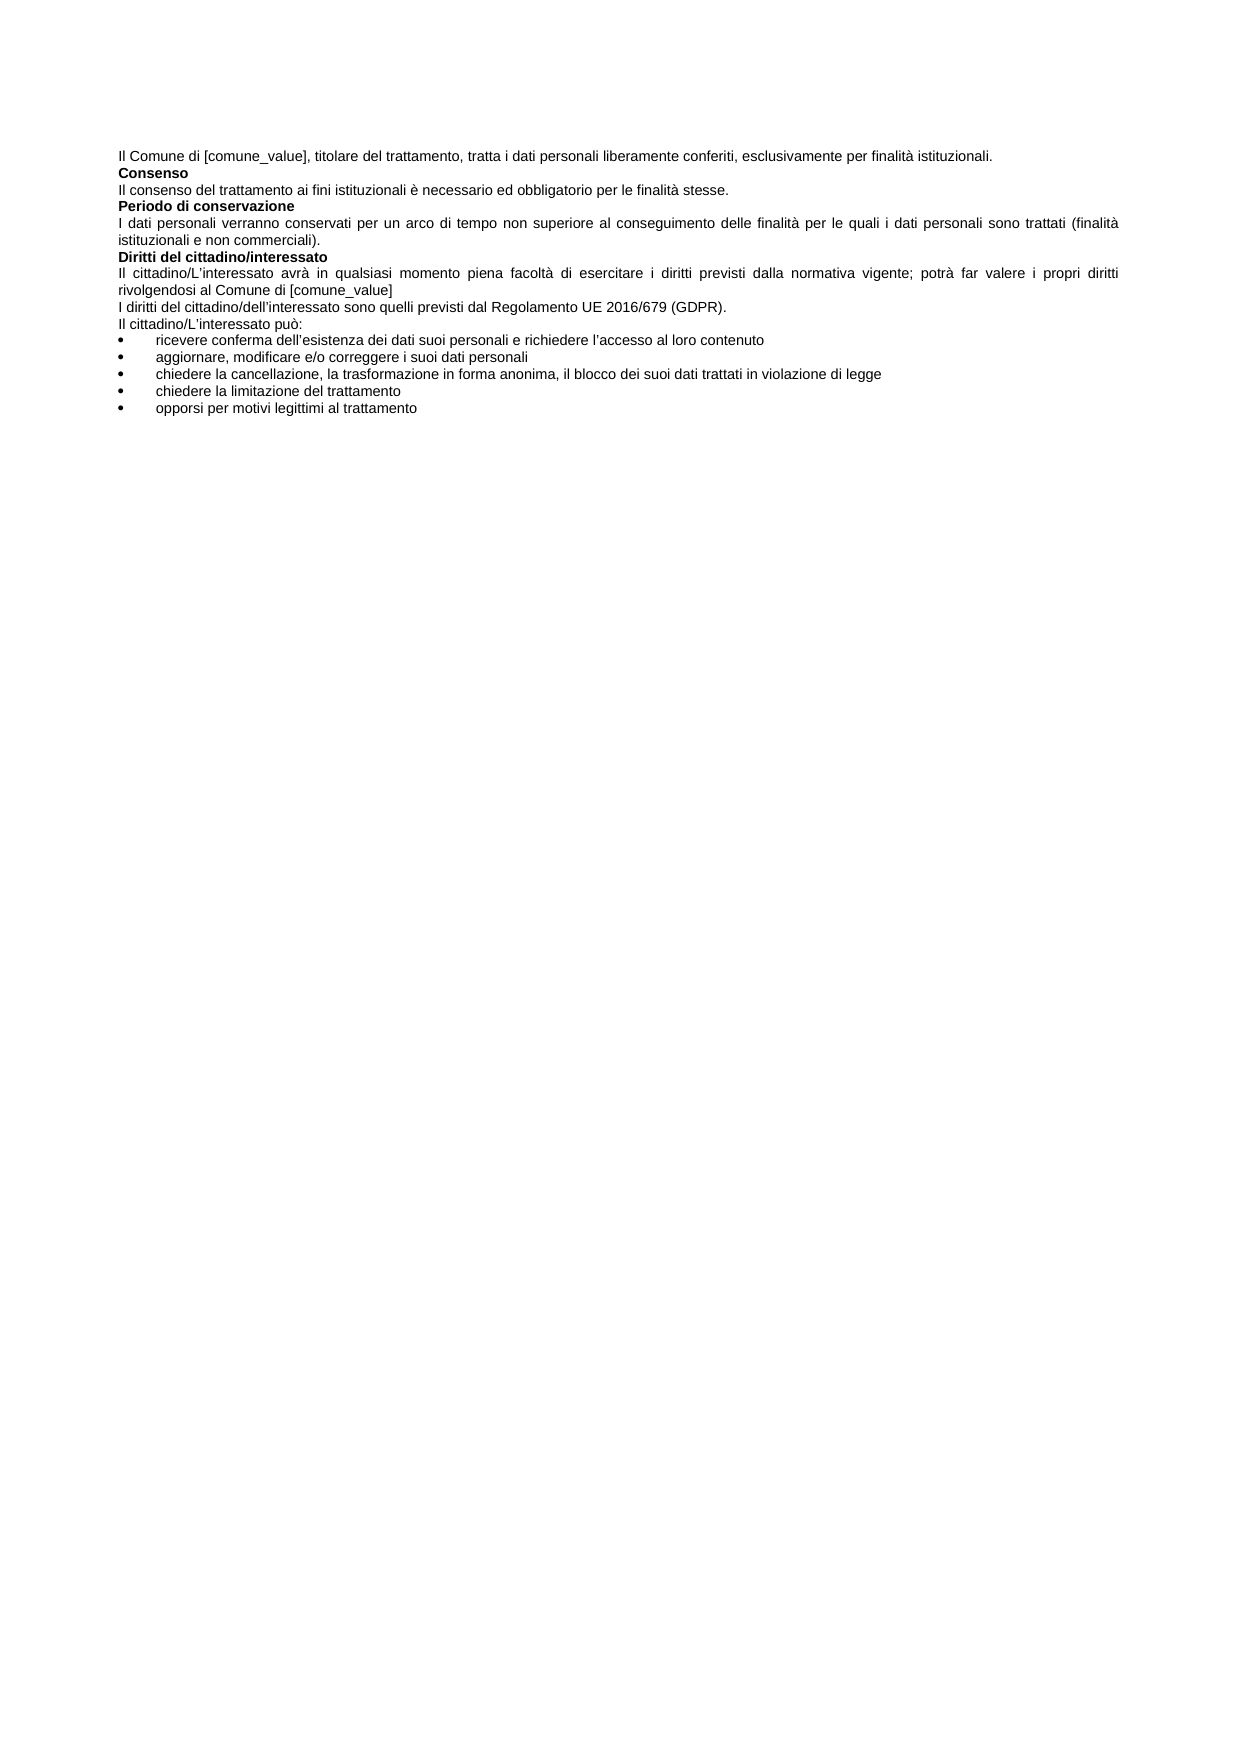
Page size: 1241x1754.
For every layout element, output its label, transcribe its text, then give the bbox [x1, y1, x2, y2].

text Il cittadino/L’interessato avrà in qualsiasi momento piena facoltà di esercitare i diritti previsti dalla normativa vigente; potrà far valere i propri diritti rivolgendosi al Comune di [comune_value] [118, 265, 1122, 298]
list ricevere conferma dell’esistenza dei dati suoi personali e richiedere l’accesso al loro contenuto [118, 332, 1122, 349]
text I dati personali verranno conservati per un arco di tempo non superiore al conseguimento delle finalità per le quali i dati personali sono trattati (finalità istituzionali e non commerciali). [118, 215, 1122, 248]
list chiedere la cancellazione, la trasformazione in forma anonima, il blocco dei suoi dati trattati in violazione di legge [118, 366, 1122, 383]
list aggiornare, modificare e/o correggere i suoi dati personali [118, 349, 1122, 366]
text Il cittadino/L’interessato può: [118, 315, 1122, 332]
text Il Comune di [comune_value], titolare del trattamento, tratta i dati personali liberamente conferiti, esclusivamente per finalità istituzionali. [118, 148, 1122, 164]
text I diritti del cittadino/dell’interessato sono quelli previsti dal Regolamento UE 2016/679 (GDPR). [118, 298, 1122, 315]
text Il consenso del trattamento ai fini istituzionali è necessario ed obbligatorio per le finalità stesse. [118, 181, 1122, 198]
text Diritti del cittadino/interessato [118, 248, 1122, 265]
text Periodo di conservazione [118, 198, 1122, 215]
list opporsi per motivi legittimi al trattamento [118, 399, 1122, 416]
list chiedere la limitazione del trattamento [118, 383, 1122, 399]
text Consenso [118, 164, 1122, 181]
